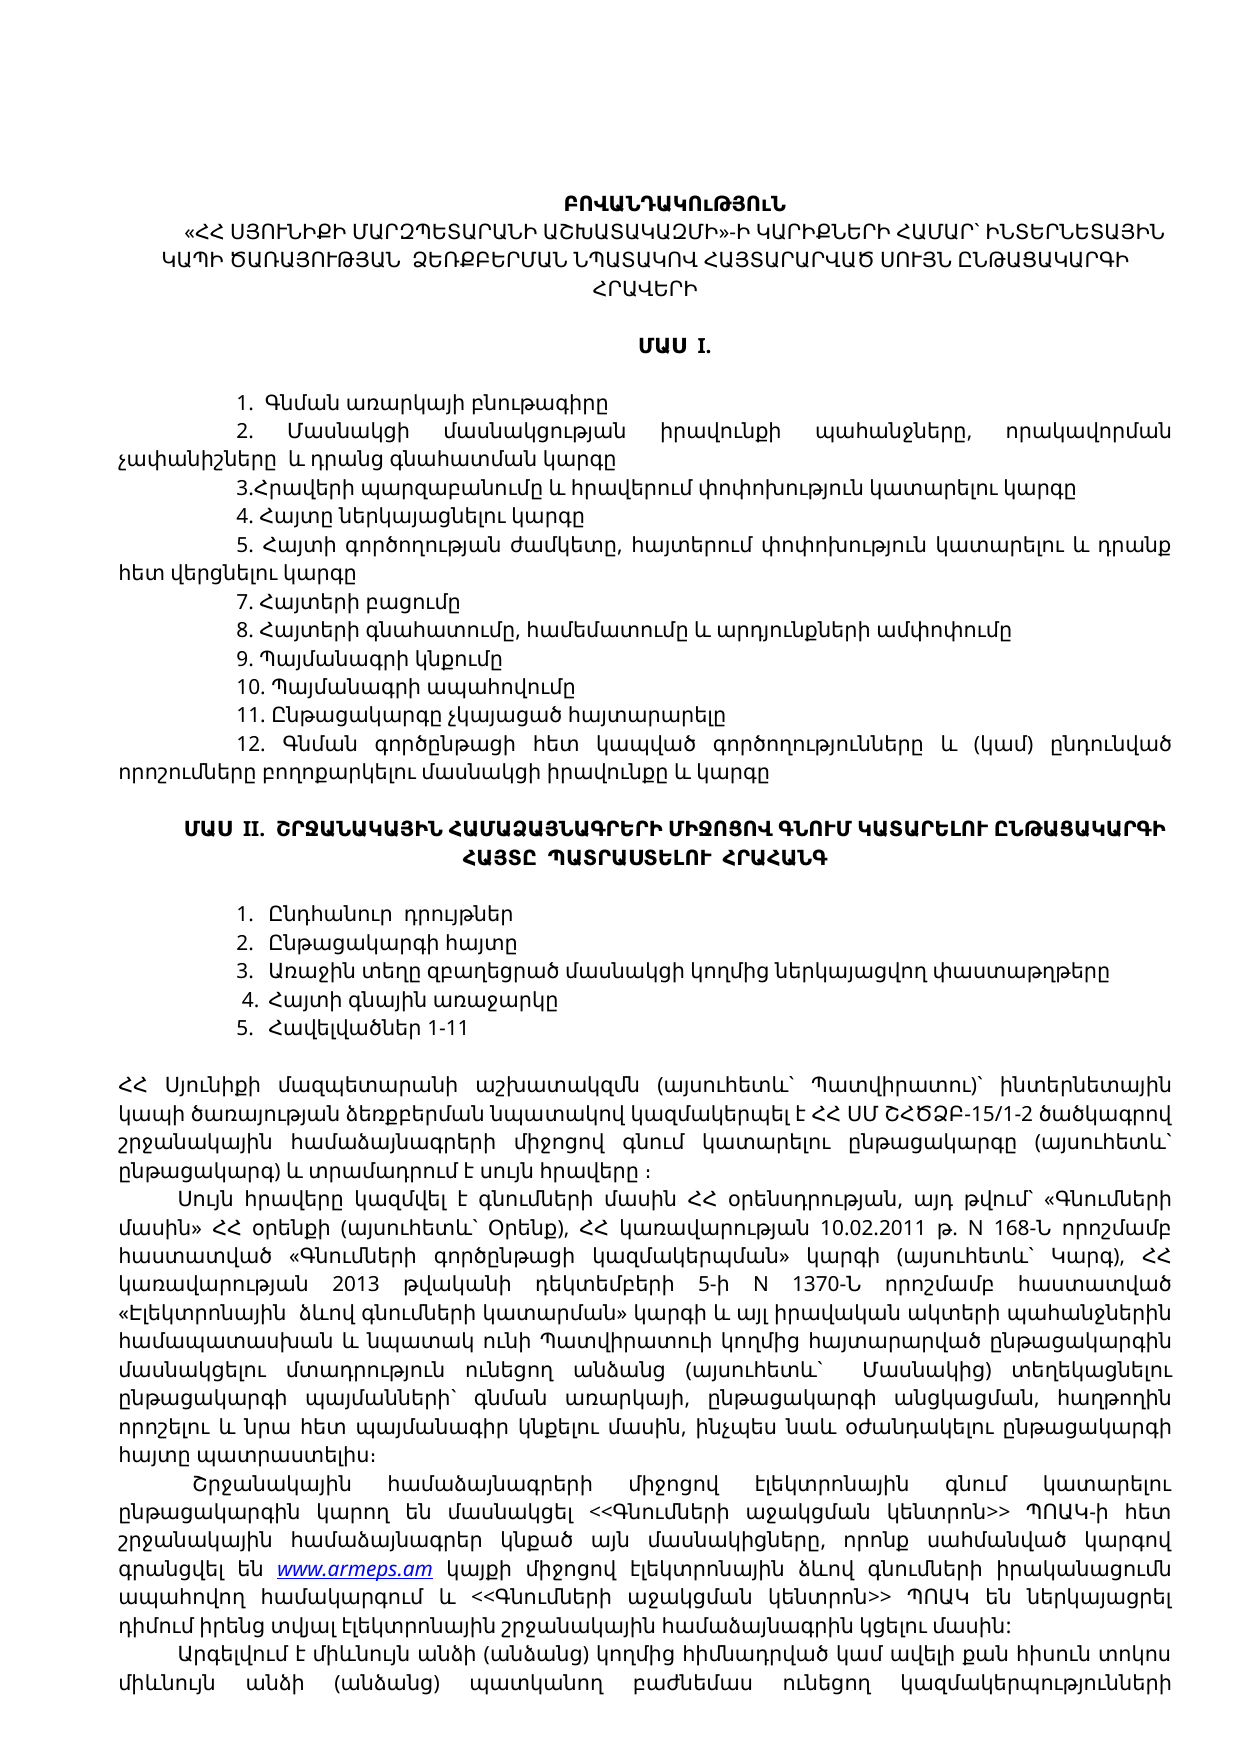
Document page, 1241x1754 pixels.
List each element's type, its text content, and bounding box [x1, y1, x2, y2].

text ՄԱՍ I. [118, 331, 1172, 359]
text 11. Ընթացակարգը չկայացած հայտարարելը [118, 701, 1172, 729]
text 3. Առաջին տեղը զբաղեցրած մասնակցի կողմից ներկայացվող փաստաթղթերը [236, 956, 1172, 985]
text 10. Պայմանագրի ապահովումը [118, 672, 1172, 701]
text 7. Հայտերի բացումը [118, 587, 1172, 615]
text ՄԱՍ II. ՇՐՋԱՆԱԿԱՅԻՆ ՀԱՄԱՁԱՅՆԱԳՐԵՐԻ ՄԻՋՈՑՈՎ ԳՆՈՒՄ ԿԱՏԱՐԵԼՈՒ ԸՆԹԱՑԱԿԱՐԳԻ ՀԱՅՏԸ ՊԱՏՐԱՍՏԵԼՈՒ ՀՐԱՀԱՆԳ [118, 814, 1172, 871]
text 4. Հայտի գնային առաջարկը [236, 985, 1172, 1013]
text «ՀՀ ՍՅՈՒՆԻՔԻ ՄԱՐԶՊԵՏԱՐԱՆԻ ԱՇԽԱՏԱԿԱԶՄԻ»-Ի ԿԱՐԻՔՆԵՐԻ ՀԱՄԱՐ` ԻՆՏԵՐՆԵՏԱՅԻՆ ԿԱՊԻ ԾԱՌԱՅՈՒԹՅԱՆ ՁԵՌՔԲԵՐՄԱՆ ՆՊԱՏԱԿՈՎ ՀԱՅՏԱՐԱՐՎԱԾ ՍՈՒՅՆ ԸՆԹԱՑԱԿԱՐԳԻ ՀՐԱՎԵՐԻ [118, 217, 1172, 302]
text 4. Հայտը ներկայացնելու կարգը [118, 501, 1172, 530]
text 12. Գնման գործընթացի հետ կապված գործողությունները և (կամ) ընդունված որոշումները բողոքարկելու մասնակցի իրավունքը և կարգը [118, 729, 1172, 786]
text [118, 1639, 1172, 1696]
text Շրջանակային համաձայնագրերի միջոցով էլեկտրոնային գնում կատարելու ընթացակարգին կարող են մասնակցել <<Գնումների աջակցման կենտրոն>> ՊՈԱԿ-ի հետ շրջանակային համաձայնագրեր կնքած այն մասնակիցները, որոնք սահմանված կարգով գրանցվել են www.armeps.am կայքի միջոցով էլեկտրոնային ձևով գնումների իրականացումն ապահովող համակարգում և <<Գնումների աջակցման կենտրոն>> ՊՈԱԿ են ներկայացրել դիմում իրենց տվյալ էլեկտրոնային շրջանակային համաձայնագրին կցելու մասին: [118, 1469, 1172, 1639]
text 1. Ընդհանուր դրույթներ [118, 899, 1172, 928]
text 3.Հրավերի պարզաբանումը և հրավերում փոփոխություն կատարելու կարգը [118, 473, 1172, 501]
text ՀՀ Սյունիքի մազպետարանի աշխատակզմն (այսուհետև` Պատվիրատու)` ինտերնետային կապի ծառայության ձեռքբերման նպատակով կազմակերպել է ՀՀ ՍՄ ՇՀԾՁԲ-15/1-2 ծածկագրով շրջանակային համաձայնագրերի միջոցով գնում կատարելու ընթացակարգը (այսուհետև` ընթացակարգ) և տրամադրում է սույն հրավերը ։ [118, 1071, 1172, 1184]
text 2. Ընթացակարգի հայտը [118, 928, 1172, 956]
text 8. Հայտերի գնահատումը, համեմատումը և արդյունքների ամփոփումը [118, 615, 1172, 644]
text 5. Հայտի գործողության ժամկետը, հայտերում փոփոխություն կատարելու և դրանք հետ վերցնելու կարգը [118, 530, 1172, 587]
text 9. Պայմանագրի կնքումը [118, 644, 1172, 672]
text 1. Գնման առարկայի բնութագիրը [118, 388, 1172, 416]
text ԲՈՎԱՆԴԱԿՈւԹՅՈւՆ [118, 189, 1172, 217]
text 2. Մասնակցի մասնակցության իրավունքի պահանջները, որակավորման չափանիշները և դրանց գնահատման կարգը [118, 416, 1172, 473]
text Սույն հրավերը կազմվել է գնումների մասին ՀՀ օրենսդրության, այդ թվում` «Գնումների մասին» ՀՀ օրենքի (այսուհետև` Օրենք), ՀՀ կառավարության 10.02.2011 թ. N 168-Ն որոշմամբ հաստատված «Գնումների գործընթացի կազմակերպման» կարգի (այսուհետև` Կարգ), ՀՀ կառավարության 2013 թվականի դեկտեմբերի 5-ի N 1370-Ն որոշմամբ հաստատված «Էլեկտրոնային ձևով գնումների կատարման» կարգի և այլ իրավական ակտերի պահանջներին համապատասխան և նպատակ ունի Պատվիրատուի կողմից հայտարարված ընթացակարգին մասնակցելու մտադրություն ունեցող անձանց (այսուհետև` Մասնակից) տեղեկացնելու ընթացակարգի պայմանների` գնման առարկայի, ընթացակարգի անցկացման, հաղթողին որոշելու և նրա հետ պայմանագիր կնքելու մասին, ինչպես նաև օժանդակելու ընթացակարգի հայտը պատրաստելիս։ [118, 1184, 1172, 1469]
text 5. Հավելվածներ 1-11 [118, 1013, 1172, 1042]
